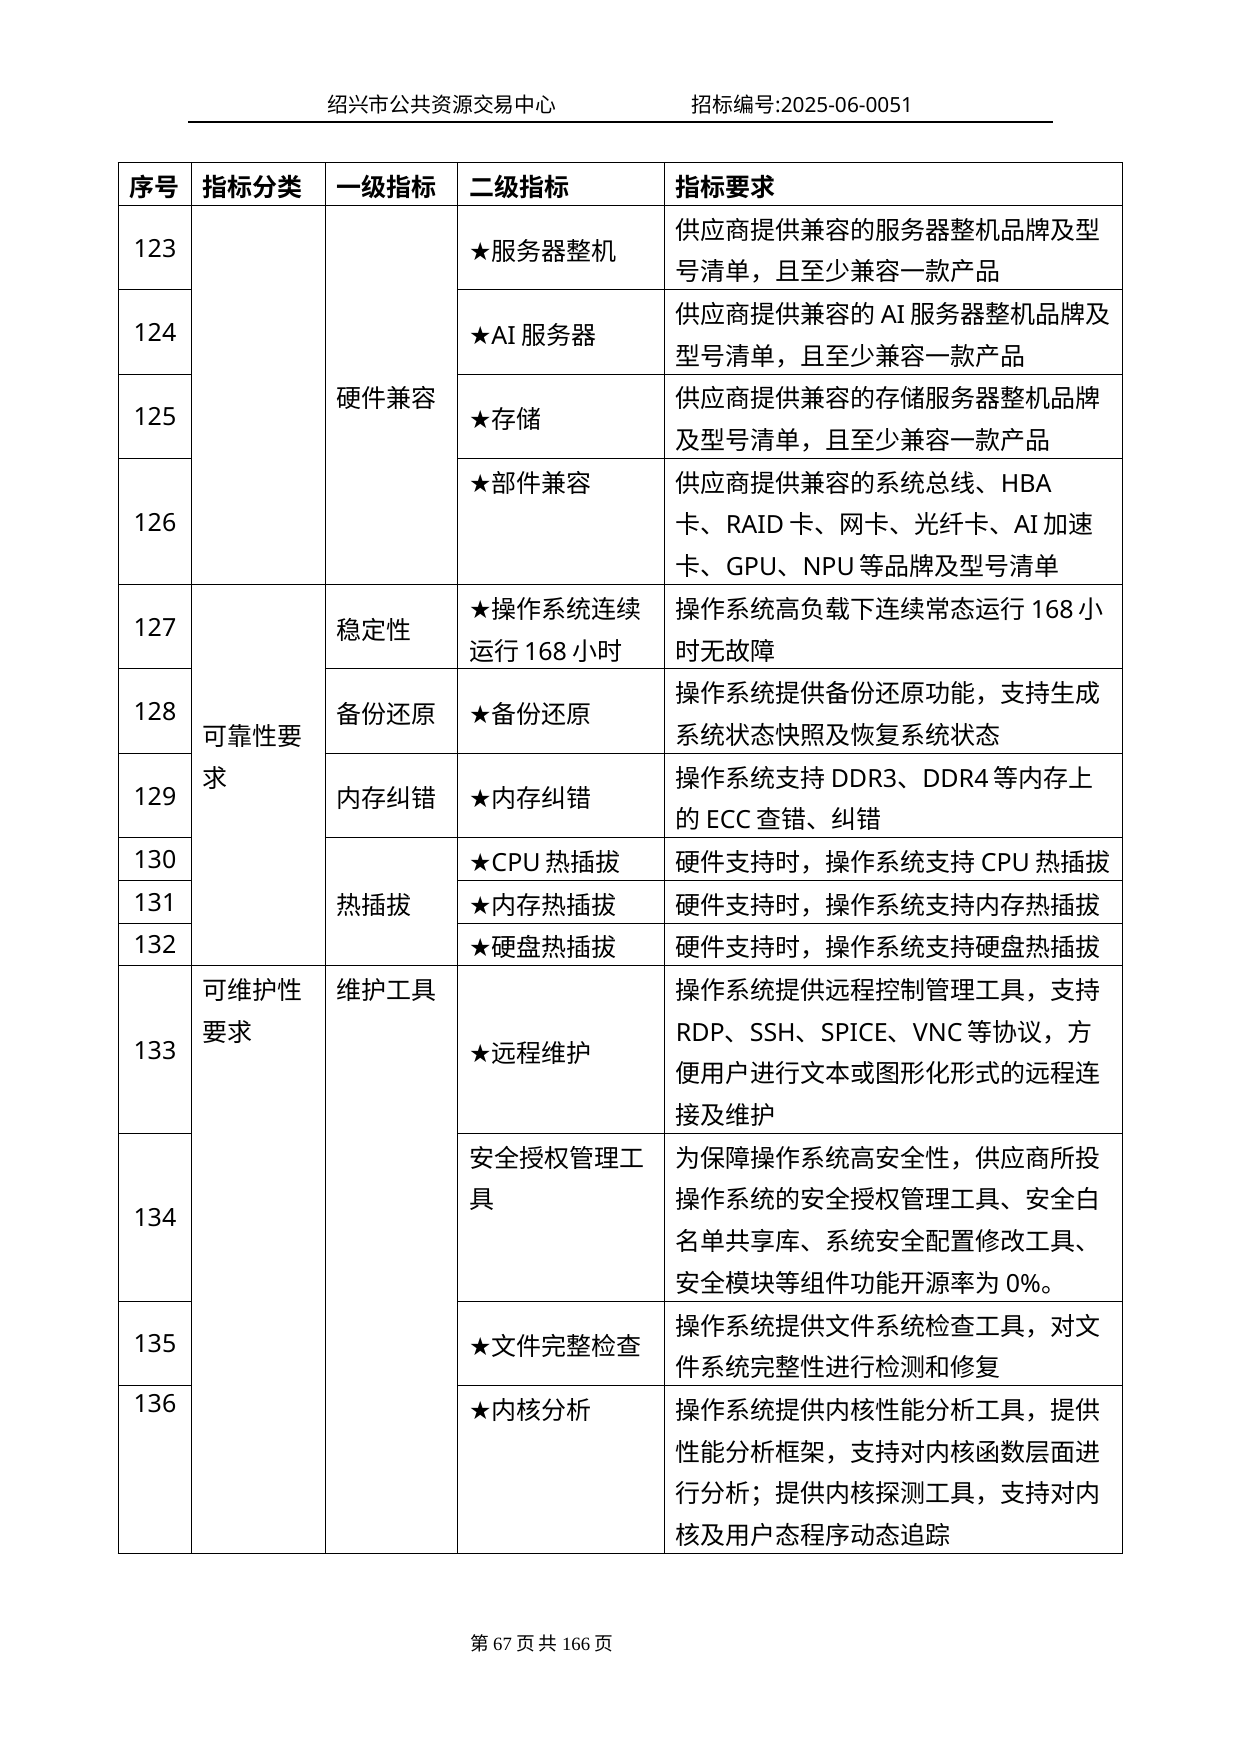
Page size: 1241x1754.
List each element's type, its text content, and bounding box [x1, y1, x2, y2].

table_cell 可靠性要求 [192, 585, 325, 965]
table_cell ★服务器整机 [458, 206, 664, 289]
table_header 指标分类 [192, 163, 325, 205]
table_header 一级指标 [326, 163, 457, 205]
table_cell 可维护性要求 [192, 966, 325, 1553]
table_cell 135 [119, 1302, 191, 1385]
table_cell 130 [119, 838, 191, 880]
table_cell 136 [119, 1386, 191, 1553]
table_cell 内存纠错 [326, 754, 457, 837]
table_cell 供应商提供兼容的服务器整机品牌及型号清单，且至少兼容一款产品 [665, 206, 1122, 289]
table_header 指标要求 [665, 163, 1122, 205]
table_cell 123 [119, 206, 191, 289]
table_cell 132 [119, 924, 191, 965]
table_cell 操作系统支持DDR3、DDR4等内存上的ECC查错、纠错 [665, 754, 1122, 837]
table_cell 131 [119, 881, 191, 922]
table_cell 供应商提供兼容的AI服务器整机品牌及型号清单，且至少兼容一款产品 [665, 290, 1122, 373]
table_cell 安全授权管理工具 [458, 1134, 664, 1301]
table_cell 稳定性 [326, 585, 457, 668]
table_cell ★内存热插拔 [458, 881, 664, 922]
table_cell 硬件支持时，操作系统支持内存热插拔 [665, 881, 1122, 922]
table_cell 129 [119, 754, 191, 837]
table_cell 128 [119, 669, 191, 753]
table_cell 操作系统高负载下连续常态运行168小时无故障 [665, 585, 1122, 668]
table_cell 操作系统提供内核性能分析工具，提供性能分析框架，支持对内核函数层面进行分析；提供内核探测工具，支持对内核及用户态程序动态追踪 [665, 1386, 1122, 1553]
table_cell ★备份还原 [458, 669, 664, 753]
table_cell 备份还原 [326, 669, 457, 753]
table_cell ★内存纠错 [458, 754, 664, 837]
table_cell 硬件支持时，操作系统支持硬盘热插拔 [665, 924, 1122, 965]
table_cell ★AI服务器 [458, 290, 664, 373]
table_cell ★文件完整检查 [458, 1302, 664, 1385]
table_cell ★远程维护 [458, 966, 664, 1133]
table_cell ★硬盘热插拔 [458, 924, 664, 965]
table_cell ★CPU热插拔 [458, 838, 664, 880]
table_cell 硬件支持时，操作系统支持CPU热插拔 [665, 838, 1122, 880]
table_cell ★内核分析 [458, 1386, 664, 1553]
table_cell 操作系统提供远程控制管理工具，支持RDP、SSH、SPICE、VNC等协议，方便用户进行文本或图形化形式的远程连接及维护 [665, 966, 1122, 1133]
table_cell 127 [119, 585, 191, 668]
table_cell 124 [119, 290, 191, 373]
table_cell 134 [119, 1134, 191, 1301]
table_cell ★操作系统连续运行168小时 [458, 585, 664, 668]
table_cell 硬件兼容 [326, 206, 457, 584]
table_header 序号 [119, 163, 191, 205]
table_cell 维护工具 [326, 966, 457, 1553]
table_cell 供应商提供兼容的存储服务器整机品牌及型号清单，且至少兼容一款产品 [665, 375, 1122, 458]
table_cell 供应商提供兼容的系统总线、HBA卡、RAID卡、网卡、光纤卡、AI加速卡、GPU、NPU等品牌及型号清单 [665, 459, 1122, 584]
table_header 二级指标 [458, 163, 664, 205]
table_cell 操作系统提供文件系统检查工具，对文件系统完整性进行检测和修复 [665, 1302, 1122, 1385]
table_cell ★存储 [458, 375, 664, 458]
table_cell ★部件兼容 [458, 459, 664, 584]
table_cell 操作系统提供备份还原功能，支持生成系统状态快照及恢复系统状态 [665, 669, 1122, 753]
table_cell 热插拔 [326, 838, 457, 965]
table_cell 126 [119, 459, 191, 584]
table_cell 为保障操作系统高安全性，供应商所投操作系统的安全授权管理工具、安全白名单共享库、系统安全配置修改工具、安全模块等组件功能开源率为0%。 [665, 1134, 1122, 1301]
table_cell 133 [119, 966, 191, 1133]
table_cell 125 [119, 375, 191, 458]
